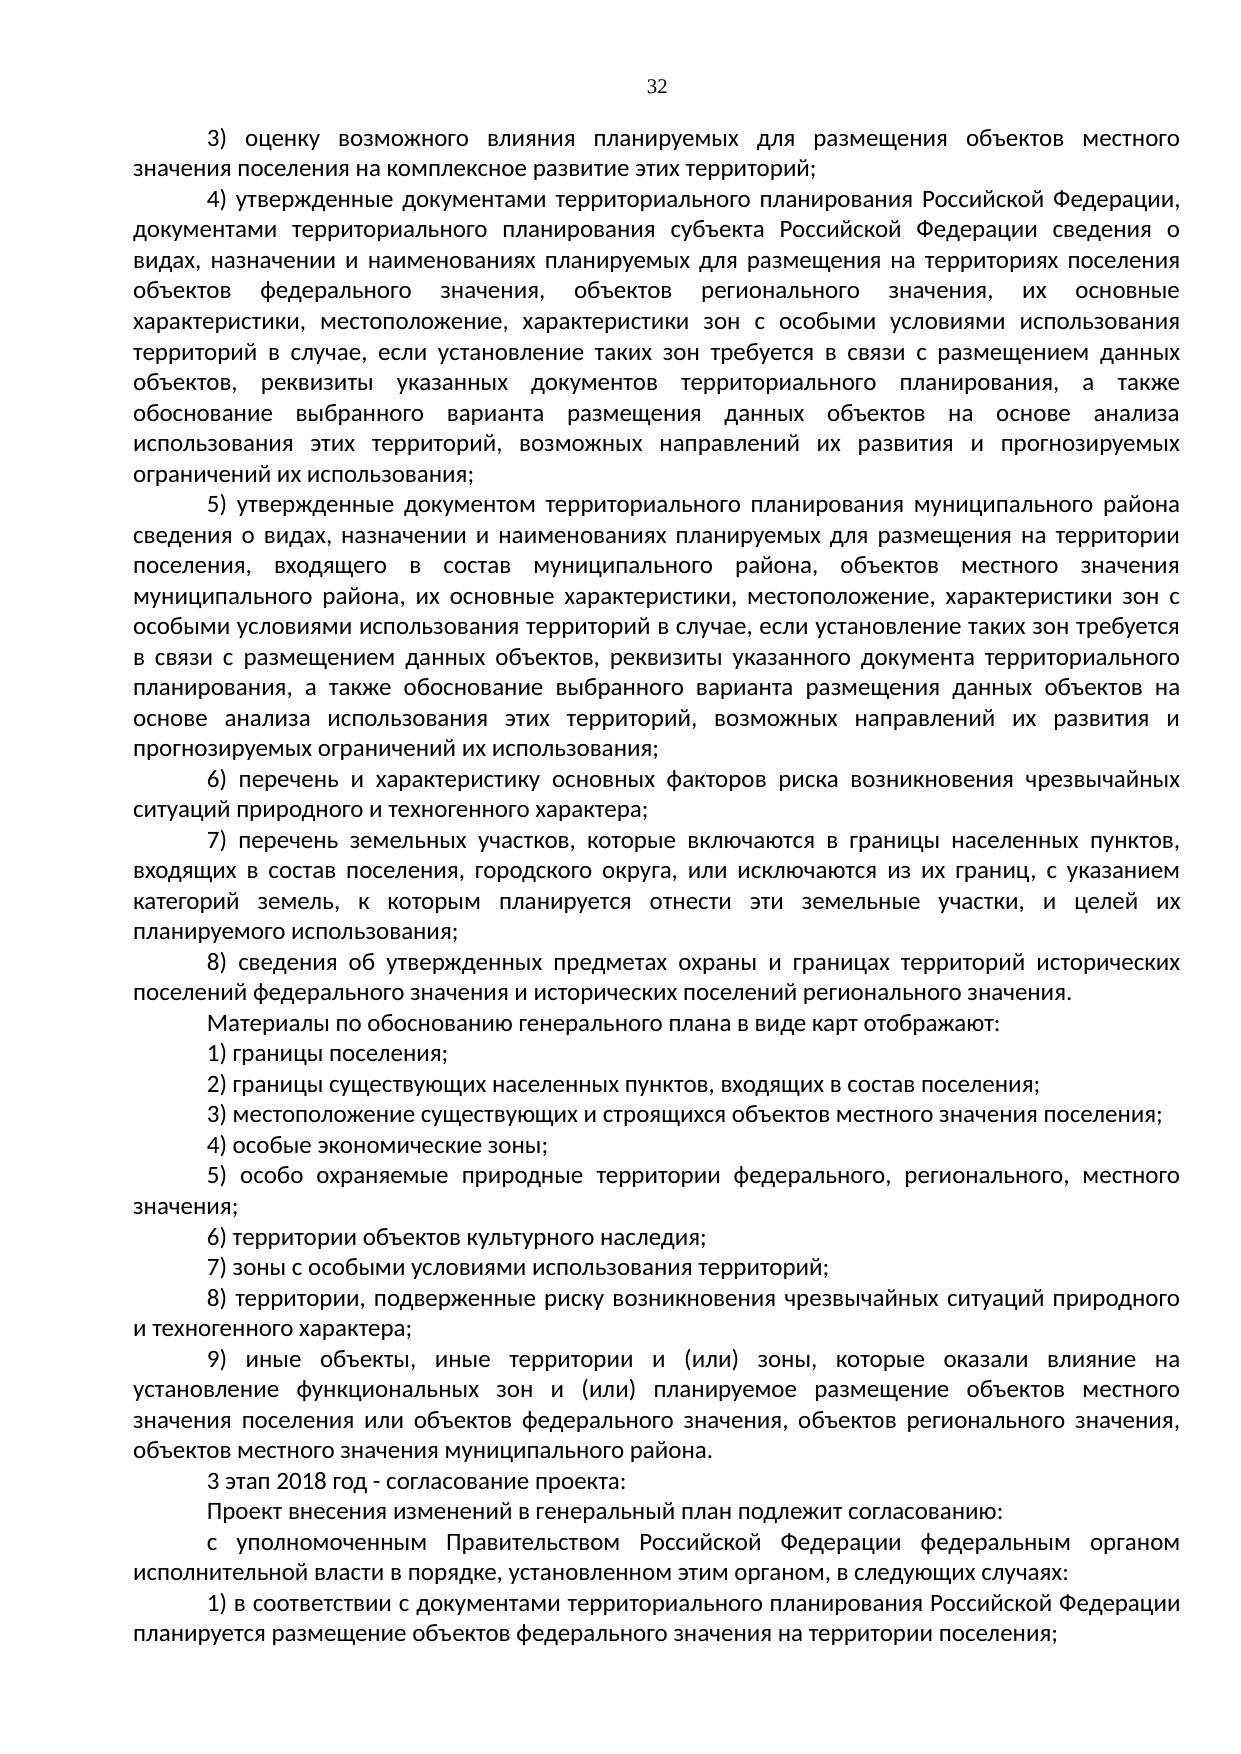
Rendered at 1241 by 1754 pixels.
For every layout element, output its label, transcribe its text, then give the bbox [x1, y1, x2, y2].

text 4) особые экономические зоны; [133, 1129, 1181, 1160]
text 8) территории, подверженные риску возникновения чрезвычайных ситуаций природного и техногенного характера; [133, 1282, 1181, 1343]
text 5) утвержденные документом территориального планирования муниципального района сведения о видах, назначении и наименованиях планируемых для размещения на территории поселения, входящего в состав муниципального района, объектов местного значения муниципального района, их основные характеристики, местоположение, характеристики зон с особыми условиями использования территорий в случае, если установление таких зон требуется в связи с размещением данных объектов, реквизиты указанного документа территориального планирования, а также обоснование выбранного варианта размещения данных объектов на основе анализа использования этих территорий, возможных направлений их развития и прогнозируемых ограничений их использования; [133, 488, 1181, 763]
text 1) границы поселения; [133, 1038, 1181, 1068]
text 6) перечень и характеристику основных факторов риска возникновения чрезвычайных ситуаций природного и техногенного характера; [133, 763, 1181, 824]
text 4) утвержденные документами территориального планирования Российской Федерации, документами территориального планирования субъекта Российской Федерации сведения о видах, назначении и наименованиях планируемых для размещения на территориях поселения объектов федерального значения, объектов регионального значения, их основные характеристики, местоположение, характеристики зон с особыми условиями использования территорий в случае, если установление таких зон требуется в связи с размещением данных объектов, реквизиты указанных документов территориального планирования, а также обоснование выбранного варианта размещения данных объектов на основе анализа использования этих территорий, возможных направлений их развития и прогнозируемых ограничений их использования; [133, 183, 1181, 488]
text Материалы по обоснованию генерального плана в виде карт отображают: [133, 1007, 1181, 1038]
text 3) местоположение существующих и строящихся объектов местного значения поселения; [133, 1099, 1181, 1129]
text 3) оценку возможного влияния планируемых для размещения объектов местного значения поселения на комплексное развитие этих территорий; [133, 122, 1181, 183]
text 5) особо охраняемые природные территории федерального, регионального, местного значения; [133, 1160, 1181, 1221]
text 9) иные объекты, иные территории и (или) зоны, которые оказали влияние на установление функциональных зон и (или) планируемое размещение объектов местного значения поселения или объектов федерального значения, объектов регионального значения, объектов местного значения муниципального района. [133, 1343, 1181, 1465]
text 2) границы существующих населенных пунктов, входящих в состав поселения; [133, 1068, 1181, 1099]
text Проект внесения изменений в генеральный план подлежит согласованию: [133, 1495, 1181, 1526]
text 1) в соответствии с документами территориального планирования Российской Федерации планируется размещение объектов федерального значения на территории поселения; [133, 1587, 1181, 1648]
text 8) сведения об утвержденных предметах охраны и границах территорий исторических поселений федерального значения и исторических поселений регионального значения. [133, 946, 1181, 1007]
text 3 этап 2018 год - согласование проекта: [133, 1465, 1181, 1495]
text 7) перечень земельных участков, которые включаются в границы населенных пунктов, входящих в состав поселения, городского округа, или исключаются из их границ, с указанием категорий земель, к которым планируется отнести эти земельные участки, и целей их планируемого использования; [133, 824, 1181, 946]
text с уполномоченным Правительством Российской Федерации федеральным органом исполнительной власти в порядке, установленном этим органом, в следующих случаях: [133, 1526, 1181, 1587]
text 7) зоны с особыми условиями использования территорий; [133, 1251, 1181, 1282]
text 6) территории объектов культурного наследия; [133, 1221, 1181, 1251]
